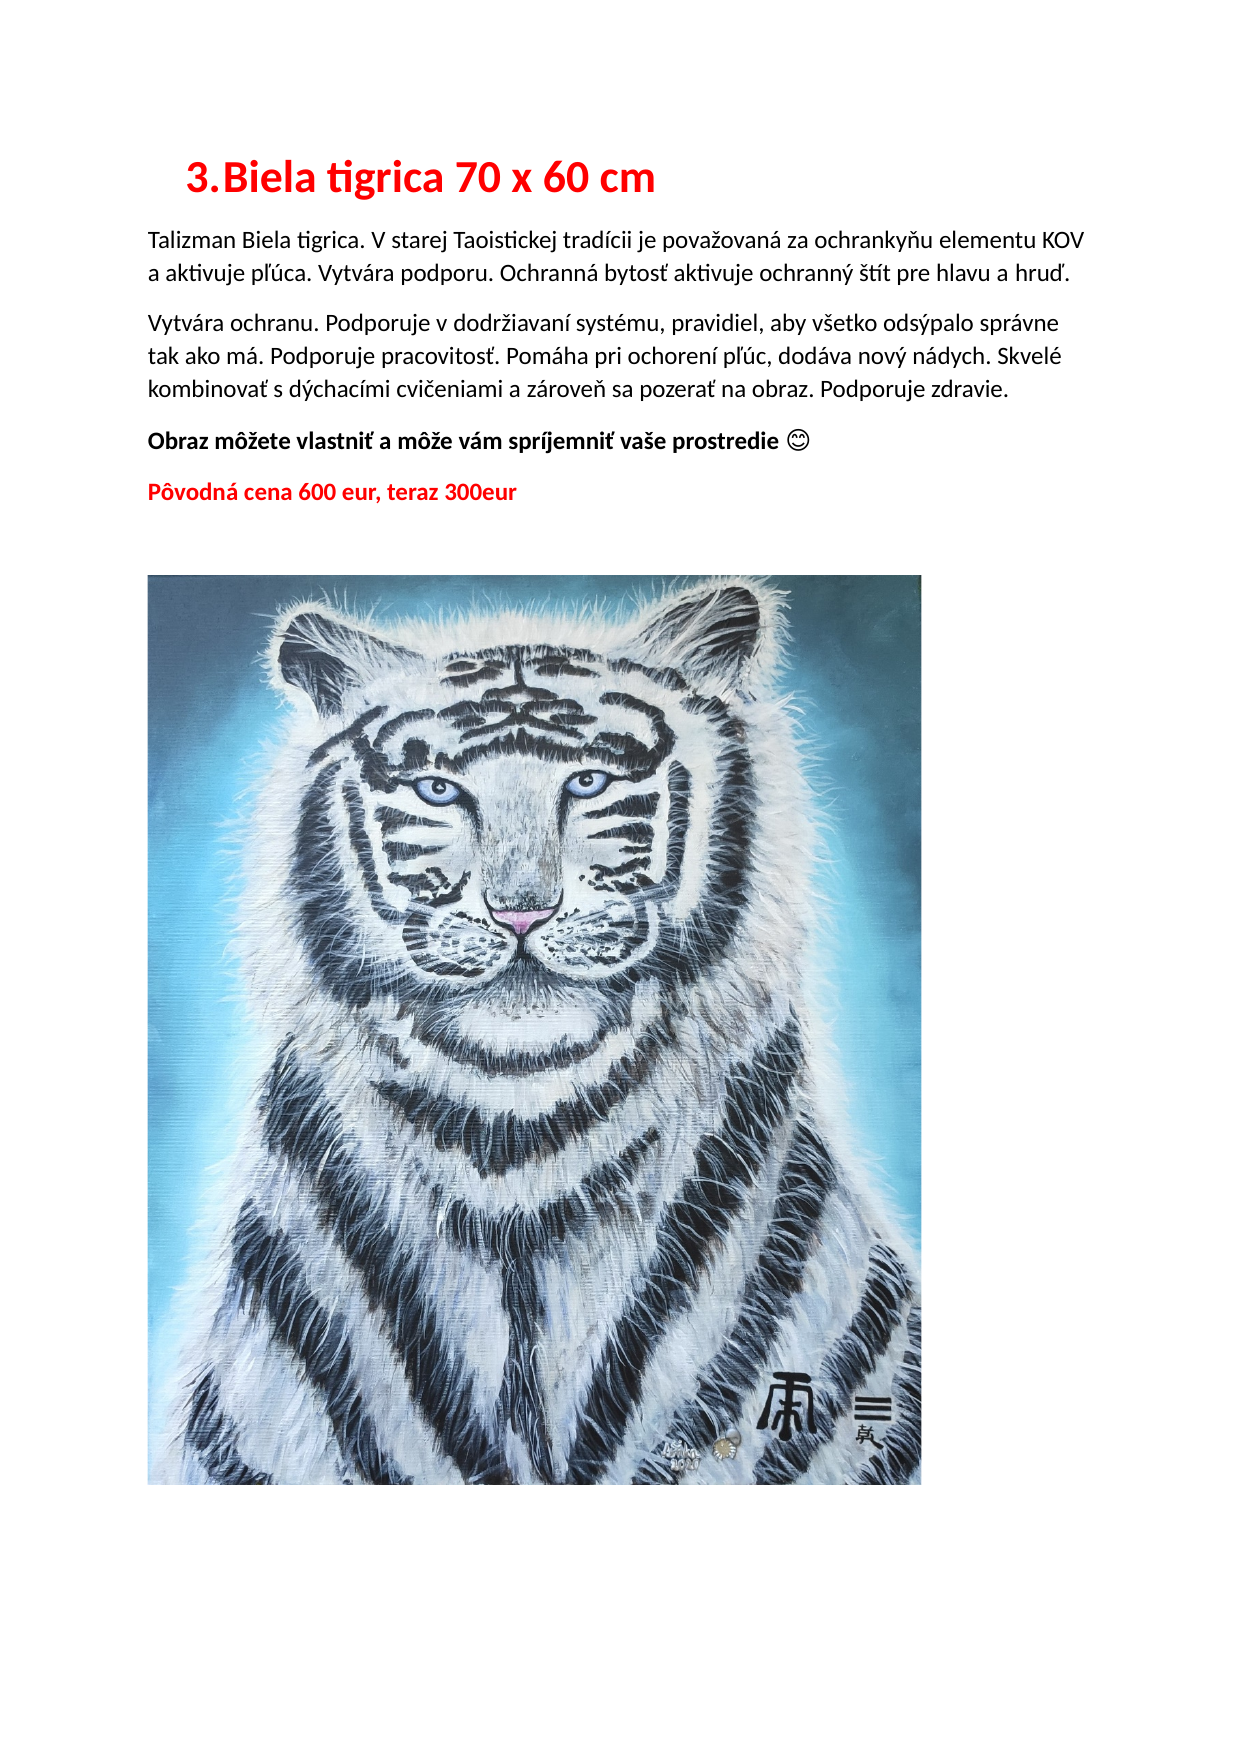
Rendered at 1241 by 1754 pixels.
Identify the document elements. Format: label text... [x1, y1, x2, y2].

text Pôvodná cena 600 eur, teraz 300eur [148, 476, 1093, 506]
text Vytvára ochranu. Podporuje v dodržiavaní systému, pravidiel, aby všetko odsýpalo správne tak ako má. Podporuje pracovitosť. Pomáha pri ochorení pľúc, dodáva nový nádych. Skvelé kombinovať s dýchacími cvičeniami a zároveň sa pozerať na obraz. Podporuje zdravie. [148, 307, 1093, 403]
picture [147, 575, 922, 1485]
text Talizman Biela tigrica. V starej Taoistickej tradícii je považovaná za ochrankyňu elementu KOV a aktivuje pľúca. Vytvára podporu. Ochranná bytosť aktivuje ochranný štít pre hlavu a hruď. [148, 224, 1093, 288]
list Biela tigrica 70 x 60 cm [185, 148, 1093, 203]
text Obraz môžete vlastniť a môže vám spríjemniť vaše prostredie [148, 422, 1093, 457]
